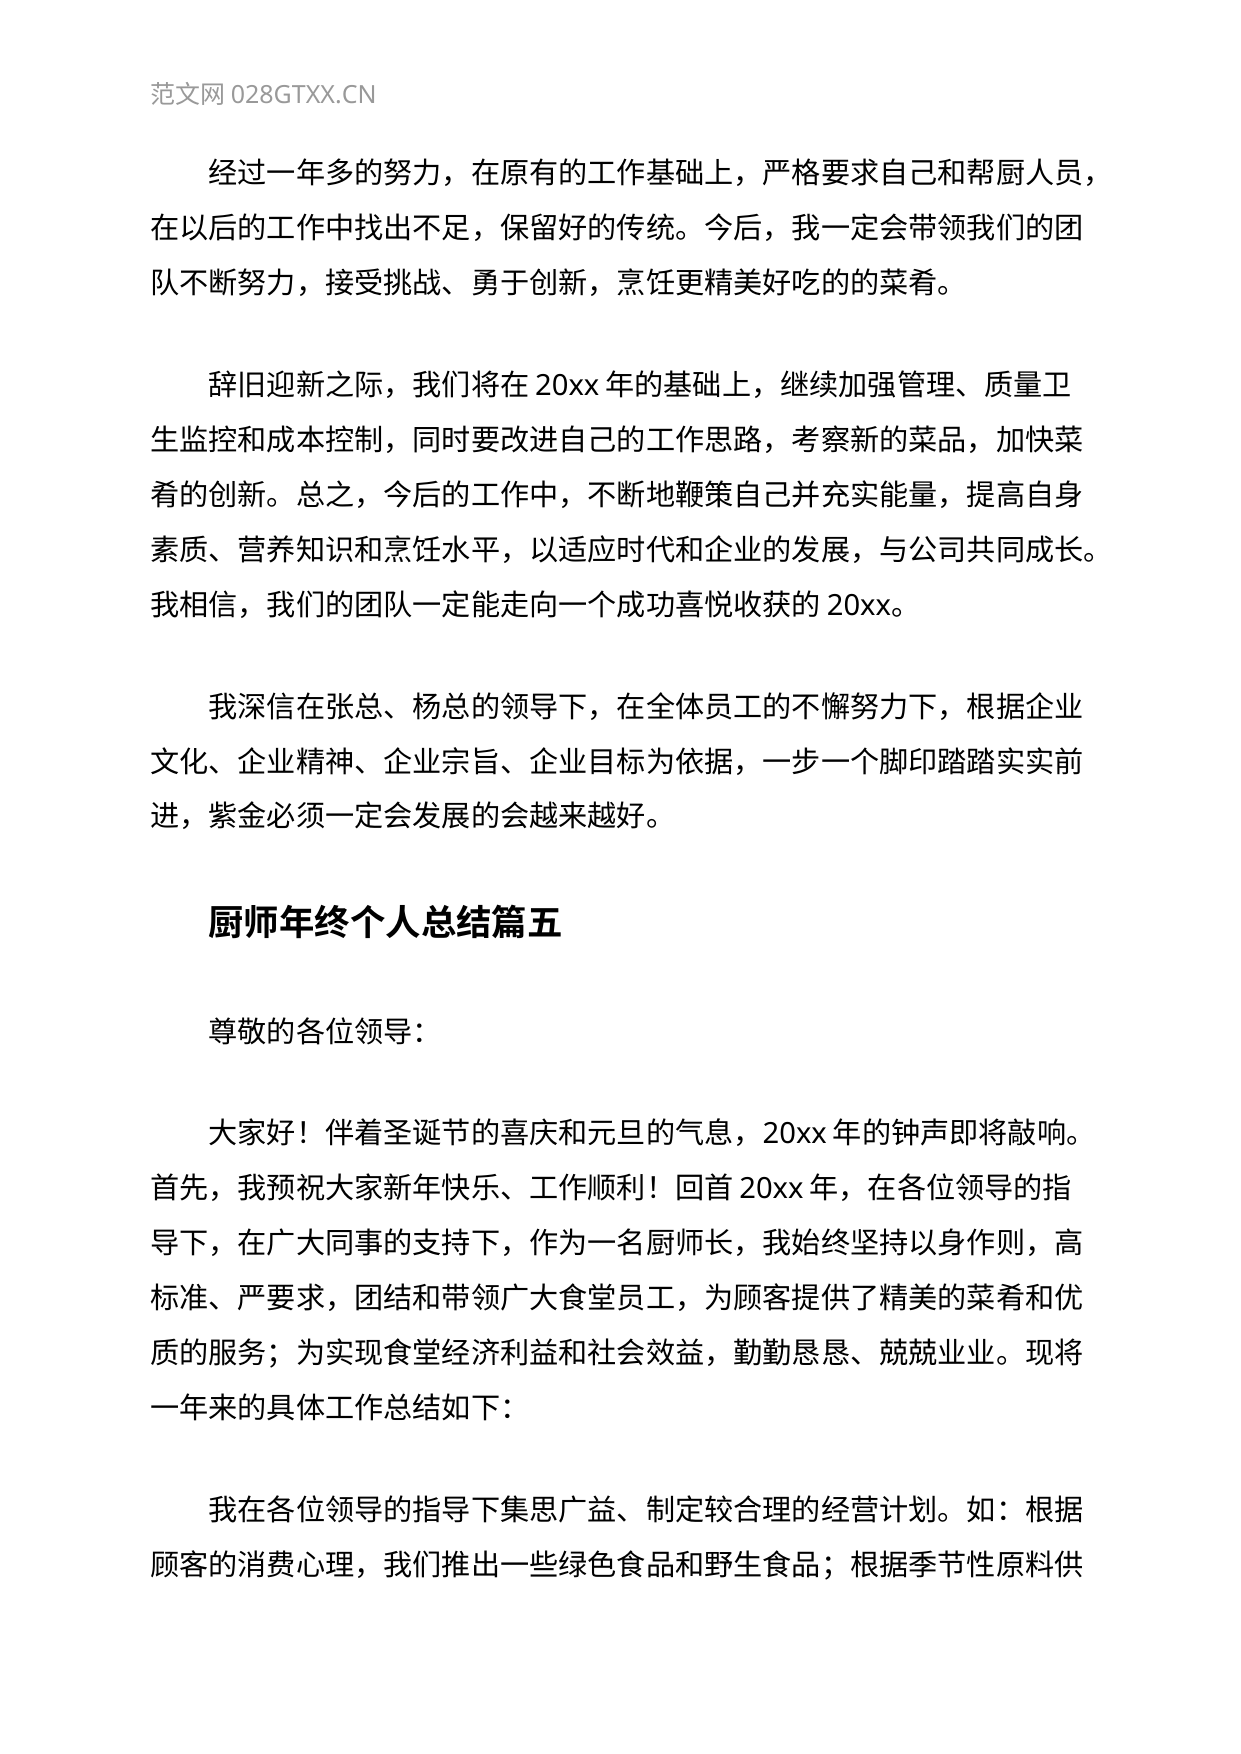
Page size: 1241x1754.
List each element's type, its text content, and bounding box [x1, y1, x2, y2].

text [150, 1486, 1090, 1584]
text 经过一年多的努力，在原有的工作基础上，严格要求自己和帮厨人员，在以后的工作中找出不足，保留好的传统。今后，我一定会带领我们的团队不断努力，接受挑战、勇于创新，烹饪更精美好吃的的菜肴。 [150, 150, 1090, 302]
text 厨师年终个人总结篇五 [150, 895, 1090, 946]
text 辞旧迎新之际，我们将在20xx年的基础上，继续加强管理、质量卫生监控和成本控制，同时要改进自己的工作思路，考察新的菜品，加快菜肴的创新。总之，今后的工作中，不断地鞭策自己并充实能量，提高自身素质、营养知识和烹饪水平，以适应时代和企业的发展，与公司共同成长。我相信，我们的团队一定能走向一个成功喜悦收获的20xx。 [150, 362, 1090, 624]
text 大家好！伴着圣诞节的喜庆和元旦的气息，20xx年的钟声即将敲响。首先，我预祝大家新年快乐、工作顺利！回首20xx年，在各位领导的指导下，在广大同事的支持下，作为一名厨师长，我始终坚持以身作则，高标准、严要求，团结和带领广大食堂员工，为顾客提供了精美的菜肴和优质的服务；为实现食堂经济利益和社会效益，勤勤恳恳、兢兢业业。现将一年来的具体工作总结如下： [150, 1110, 1090, 1427]
text 我深信在张总、杨总的领导下，在全体员工的不懈努力下，根据企业文化、企业精神、企业宗旨、企业目标为依据，一步一个脚印踏踏实实前进，紫金必须一定会发展的会越来越好。 [150, 683, 1090, 835]
text 尊敬的各位领导： [150, 1008, 1090, 1051]
